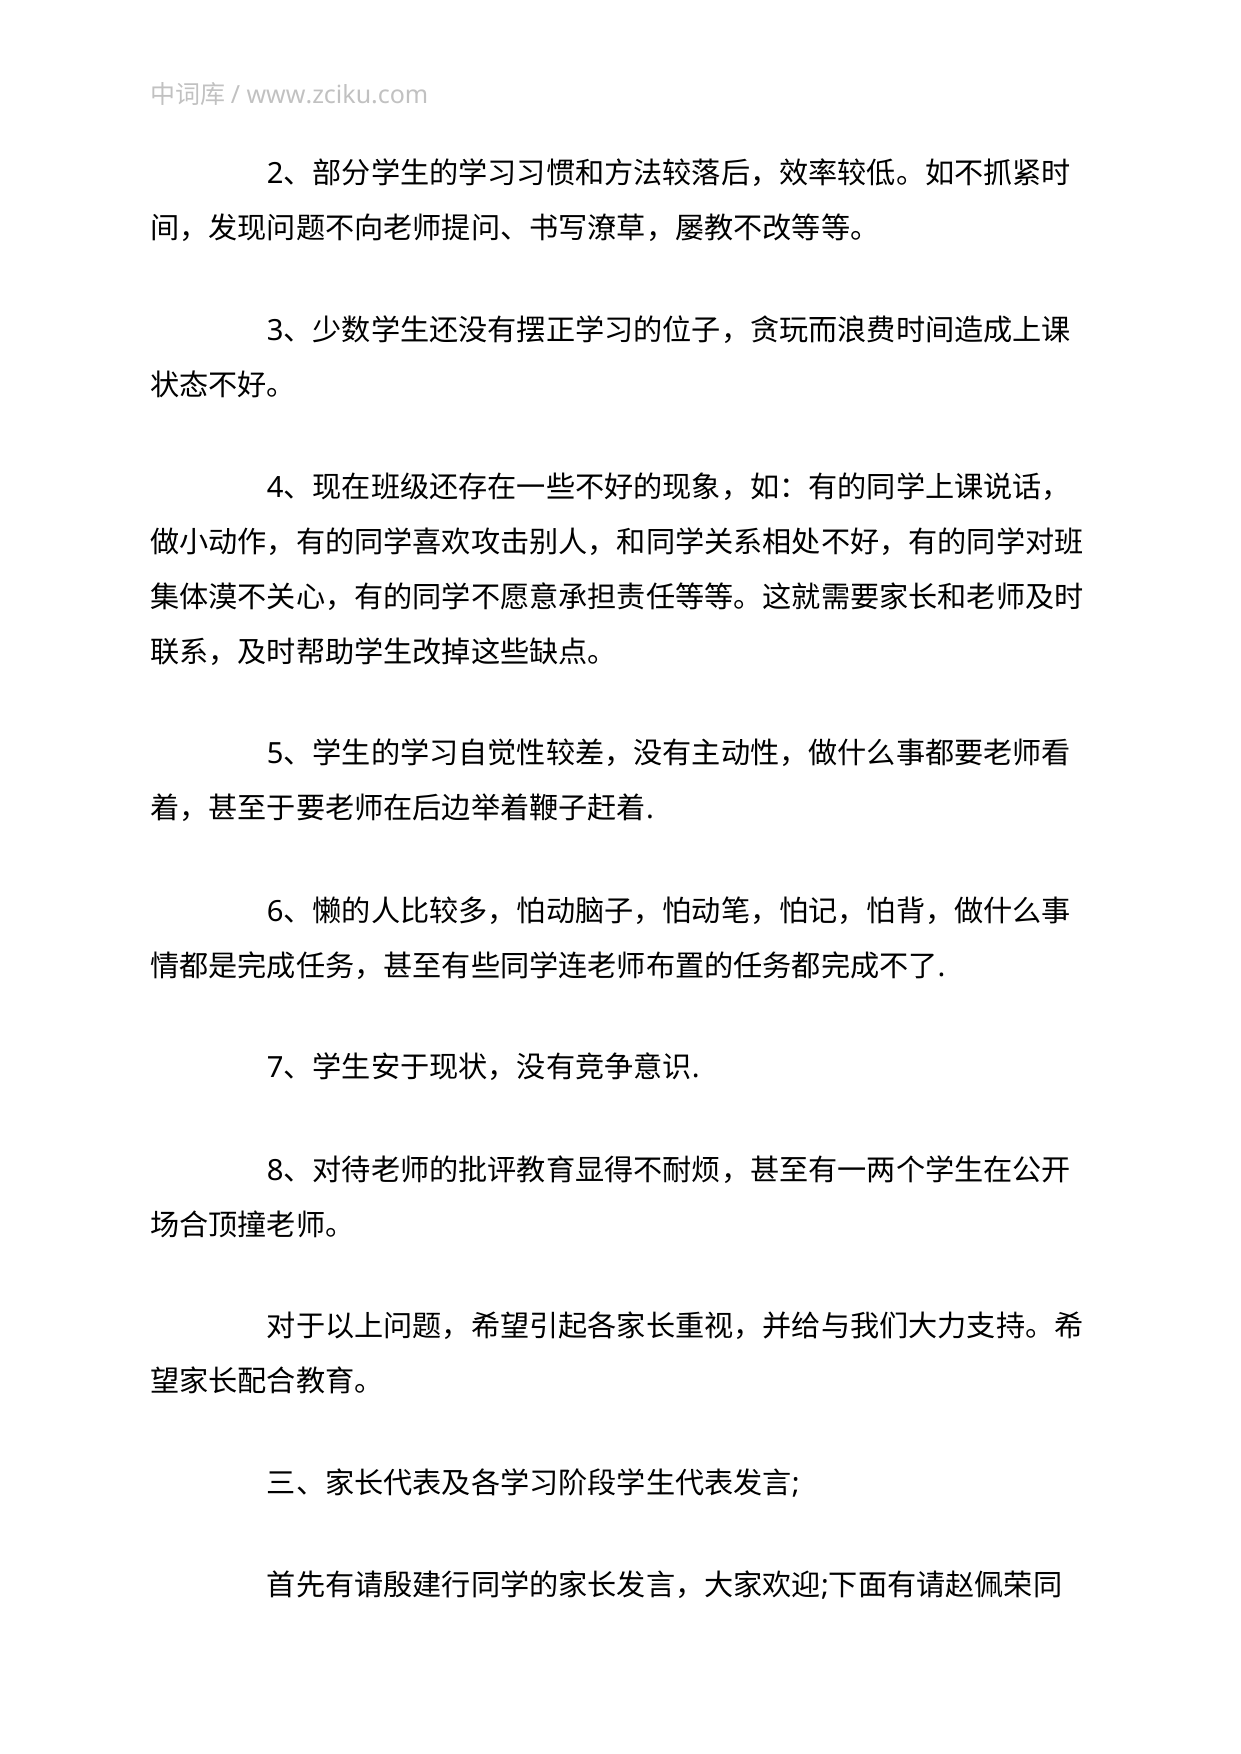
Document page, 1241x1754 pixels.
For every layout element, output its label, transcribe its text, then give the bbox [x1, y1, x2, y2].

text 6、懒的人比较多，怕动脑子，怕动笔，怕记，怕背，做什么事情都是完成任务，甚至有些同学连老师布置的任务都完成不了. [150, 887, 1090, 984]
text 3、少数学生还没有摆正学习的位子，贪玩而浪费时间造成上课状态不好。 [150, 307, 1090, 404]
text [150, 1561, 1090, 1604]
text 三、家长代表及各学习阶段学生代表发言; [150, 1459, 1090, 1502]
text 对于以上问题，希望引起各家长重视，并给与我们大力支持。希望家长配合教育。 [150, 1303, 1090, 1400]
text 7、学生安于现状，没有竞争意识. [150, 1044, 1090, 1086]
text 2、部分学生的学习习惯和方法较落后，效率较低。如不抓紧时间，发现问题不向老师提问、书写潦草，屡教不改等等。 [150, 150, 1090, 247]
text 8、对待老师的批评教育显得不耐烦，甚至有一两个学生在公开场合顶撞老师。 [150, 1146, 1090, 1243]
text 4、现在班级还存在一些不好的现象，如：有的同学上课说话，做小动作，有的同学喜欢攻击别人，和同学关系相处不好，有的同学对班集体漠不关心，有的同学不愿意承担责任等等。这就需要家长和老师及时联系，及时帮助学生改掉这些缺点。 [150, 463, 1090, 671]
text 5、学生的学习自觉性较差，没有主动性，做什么事都要老师看着，甚至于要老师在后边举着鞭子赶着. [150, 730, 1090, 827]
